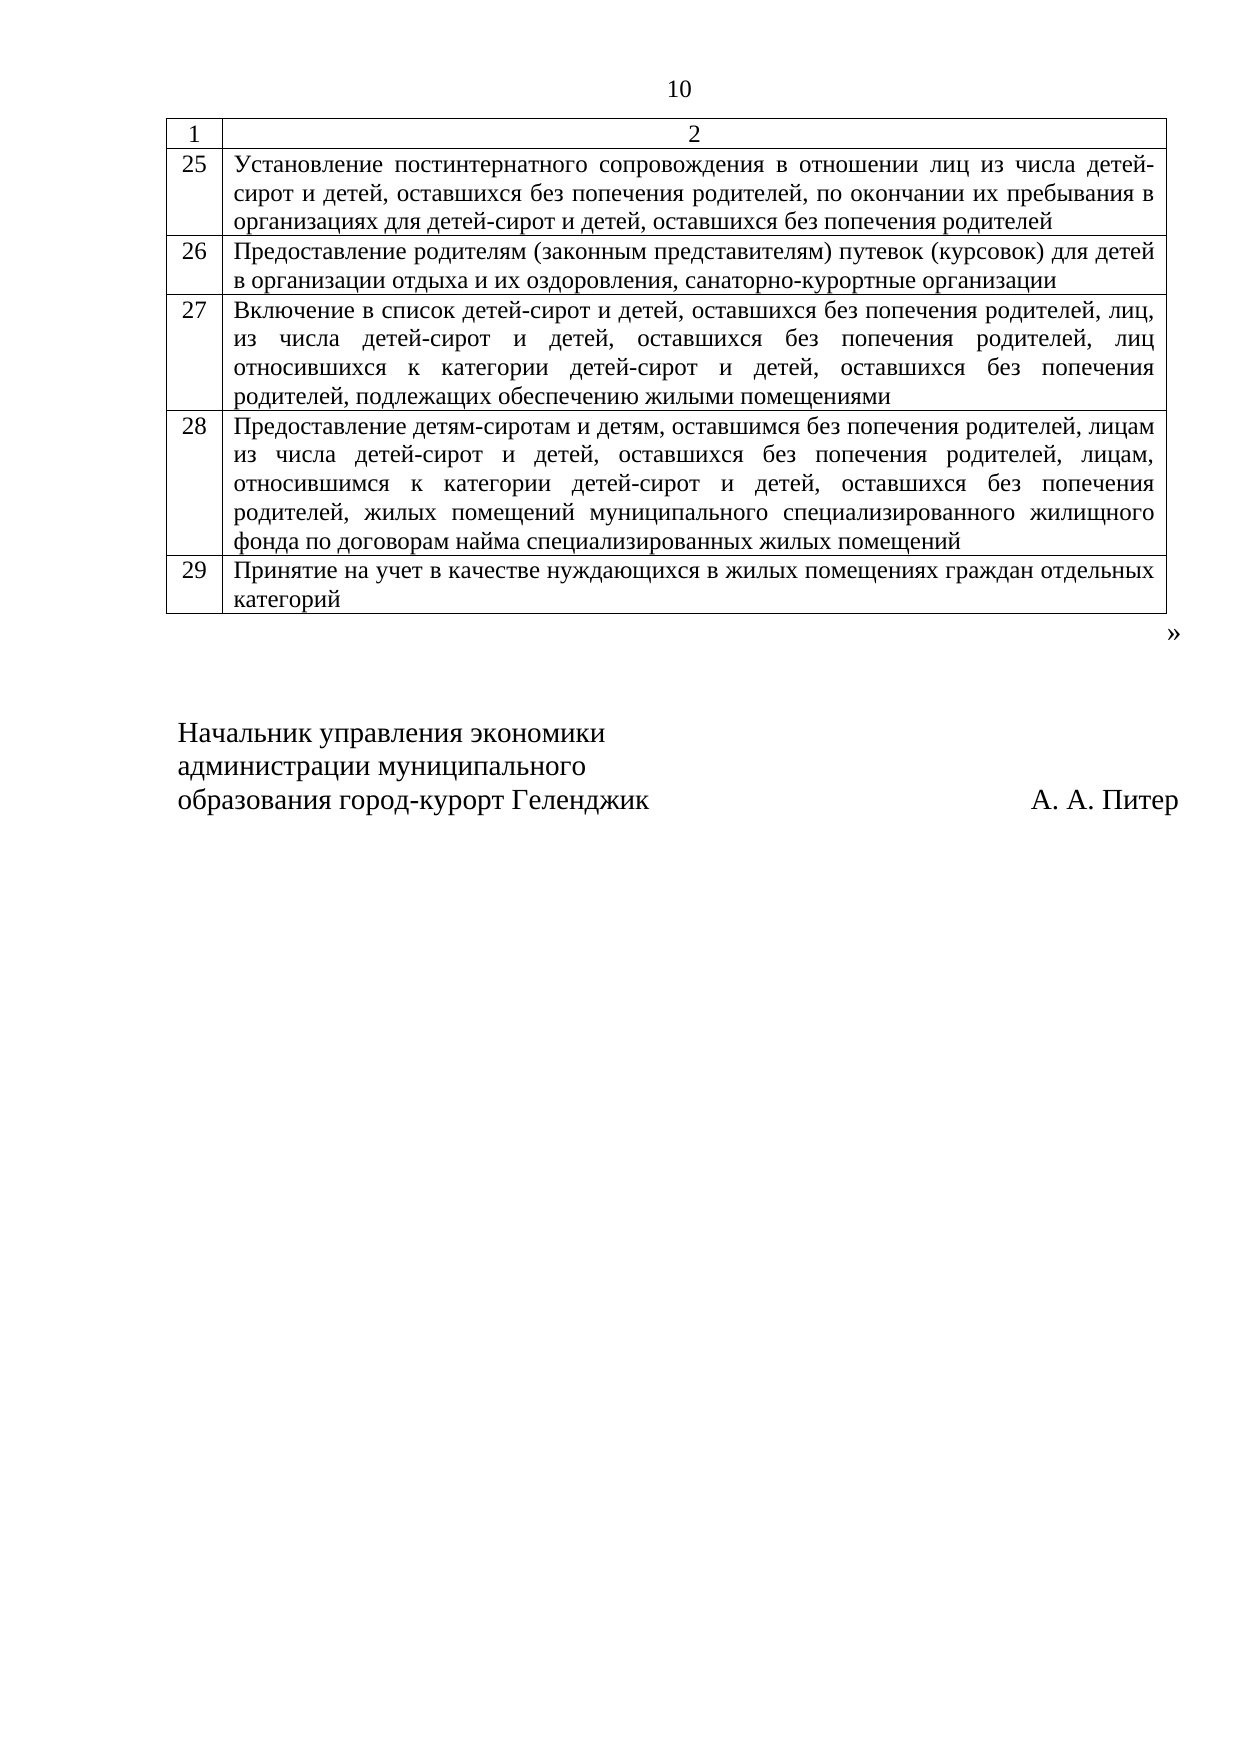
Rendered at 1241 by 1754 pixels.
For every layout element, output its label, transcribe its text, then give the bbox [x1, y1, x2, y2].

table_cell Предоставление родителям (законным представителям) путевок (курсовок) для детей в организации отдыха и их оздоровления, санаторно-курортные организации [223, 236, 1166, 294]
table_header 1 [167, 119, 222, 148]
table_cell 25 [167, 149, 222, 235]
text » [177, 614, 1181, 648]
table_cell Установление постинтернатного сопровождения в отношении лиц из числа детей-сирот и детей, оставшихся без попечения родителей, по окончании их пребывания в организациях для детей-сирот и детей, оставшихся без попечения родителей [223, 149, 1166, 235]
table_header 2 [223, 119, 1166, 148]
text администрации муниципального [177, 748, 1181, 782]
table_cell 29 [167, 556, 222, 613]
text Начальник управления экономики [177, 715, 1181, 748]
text образования город-курорт Геленджик А. А. Питер [177, 782, 1181, 815]
table_cell Предоставление детям-сиротам и детям, оставшимся без попечения родителей, лицам из числа детей-сирот и детей, оставшихся без попечения родителей, лицам, относившимся к категории детей-сирот и детей, оставшихся без попечения родителей, жилых помещений муниципального специализированного жилищного фонда по договорам найма специализированных жилых помещений [223, 411, 1166, 554]
table_cell 27 [167, 295, 222, 410]
table_cell Включение в список детей-сирот и детей, оставшихся без попечения родителей, лиц, из числа детей-сирот и детей, оставшихся без попечения родителей, лиц относившихся к категории детей-сирот и детей, оставшихся без попечения родителей, подлежащих обеспечению жилыми помещениями [223, 295, 1166, 410]
table_cell 26 [167, 236, 222, 294]
table_cell 28 [167, 411, 222, 554]
table_cell Принятие на учет в качестве нуждающихся в жилых помещениях граждан отдельных категорий [223, 556, 1166, 613]
